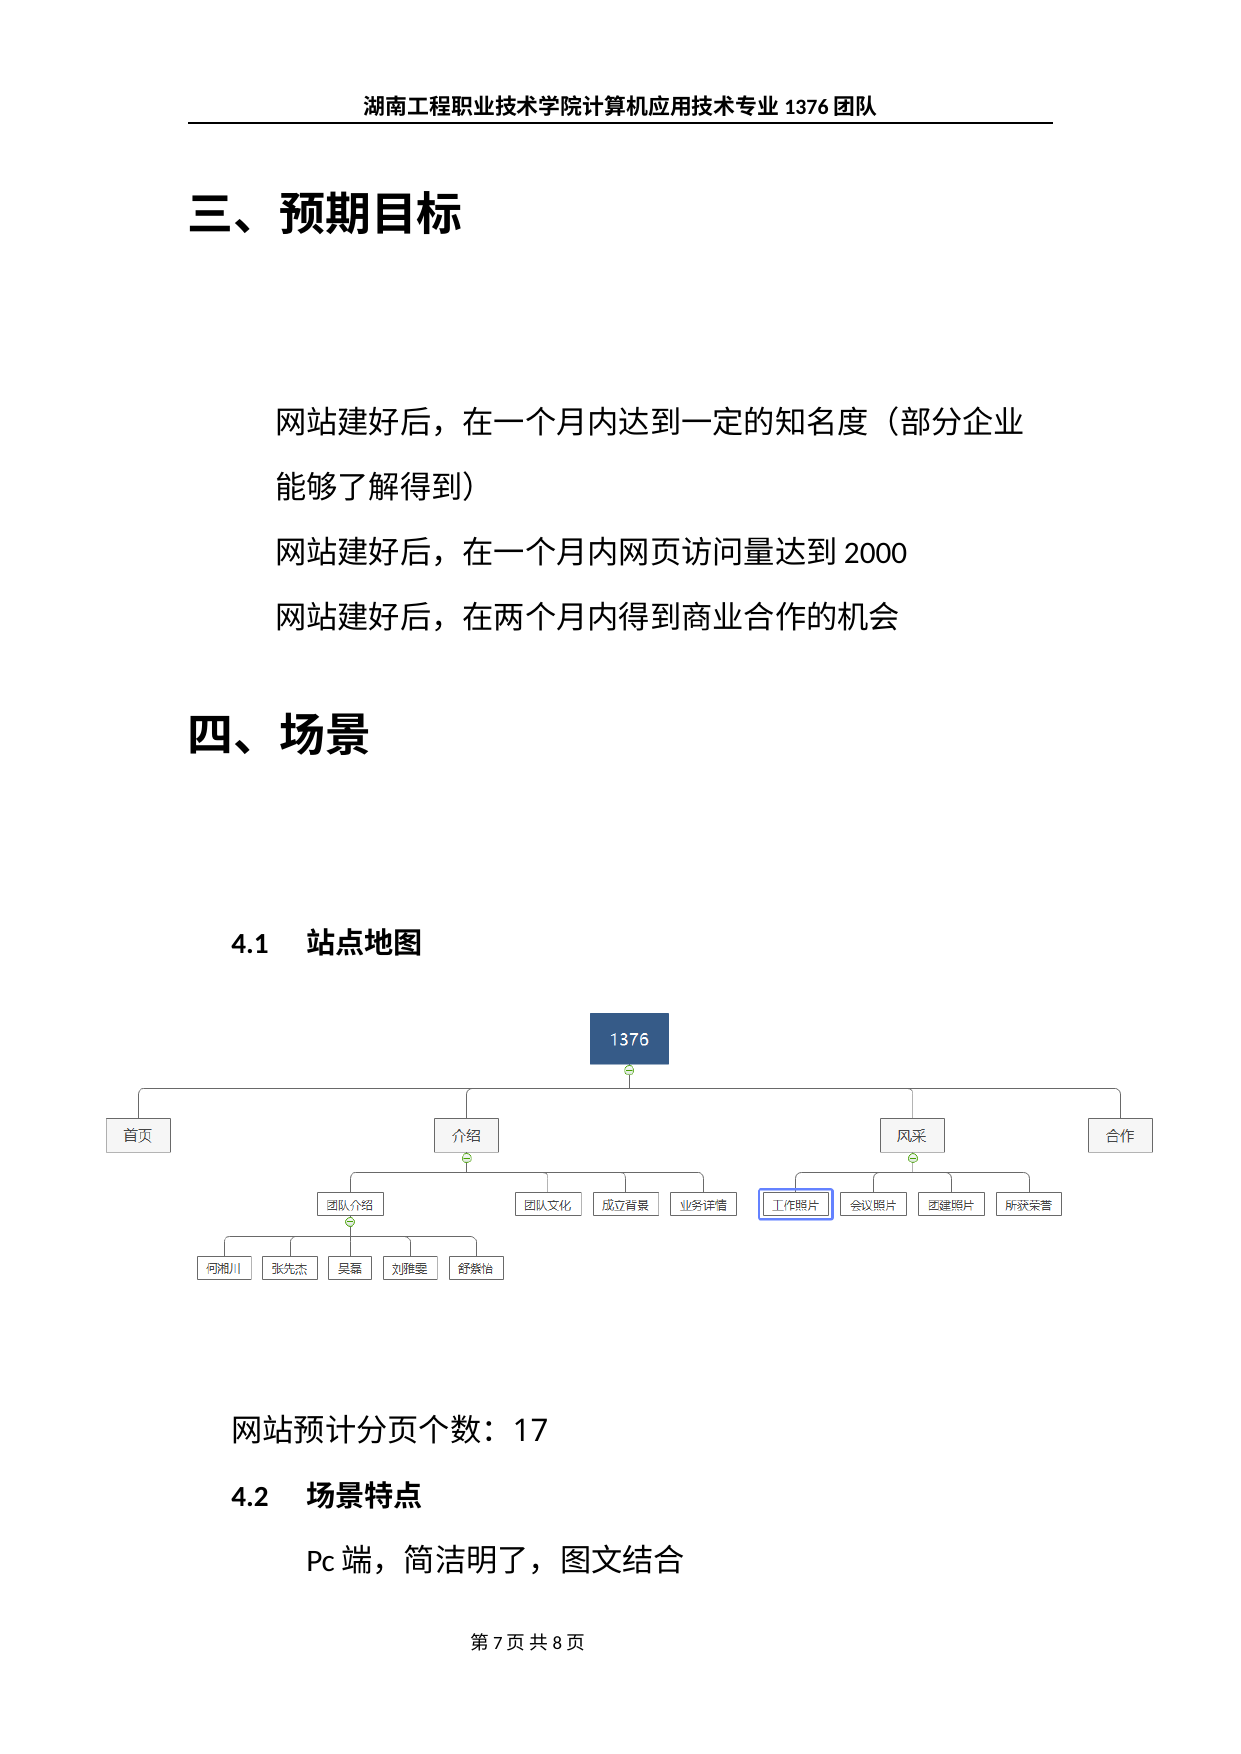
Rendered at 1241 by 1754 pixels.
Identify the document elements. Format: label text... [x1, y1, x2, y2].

list Pc端，简洁明了，图文结合 [262, 1526, 1053, 1591]
list 站点地图 [231, 908, 1053, 973]
list 网站预计分页个数：17 [187, 1396, 1053, 1461]
list 网站建好后，在一个月内达到一定的知名度（部分企业 [231, 387, 1053, 452]
list 场景特点 [231, 1461, 1053, 1526]
subtitle 三、预期目标 [187, 162, 1053, 259]
picture [56, 979, 1184, 1326]
list 网站建好后，在两个月内得到商业合作的机会 [231, 582, 1053, 647]
list 网站建好后，在一个月内网页访问量达到2000 [231, 517, 1053, 582]
subtitle 四、场景 [187, 683, 1053, 780]
list 能够了解得到） [231, 452, 1053, 517]
